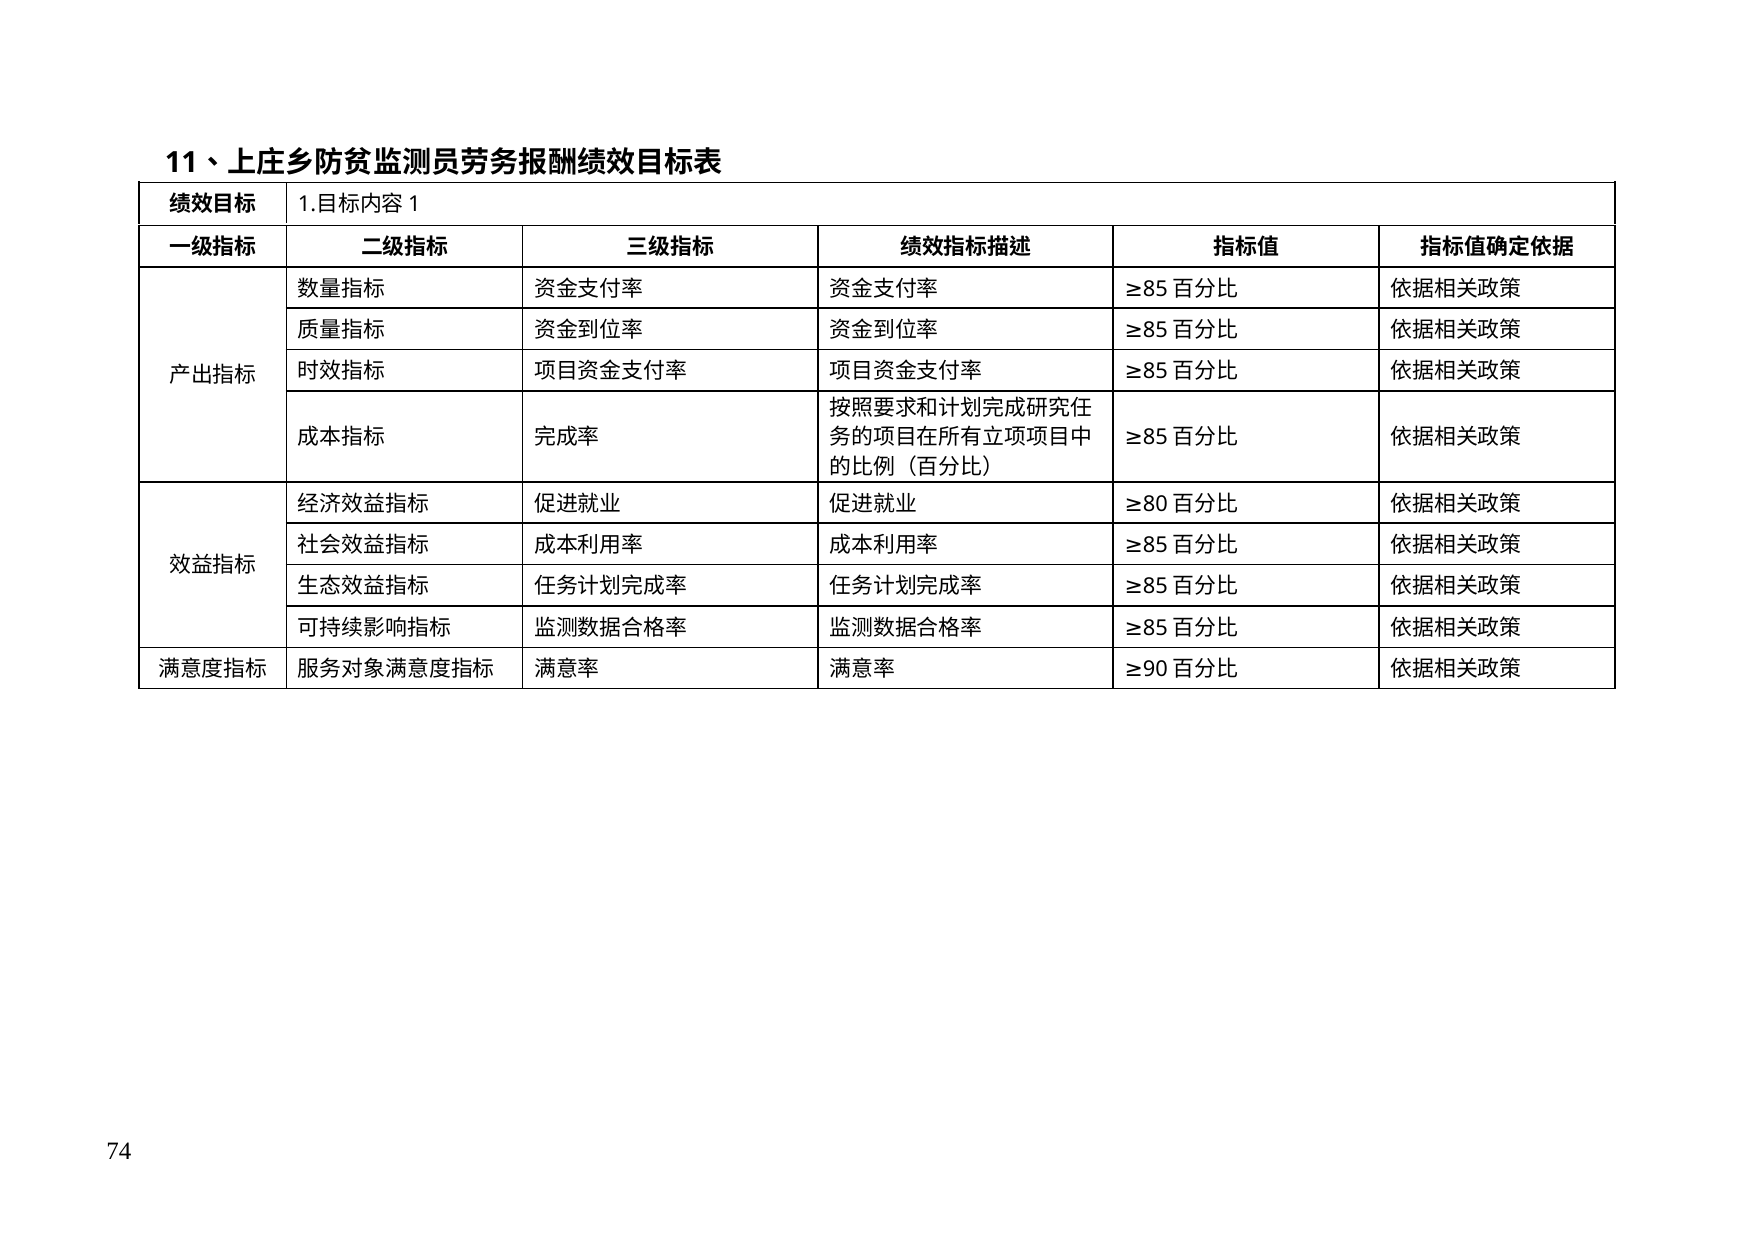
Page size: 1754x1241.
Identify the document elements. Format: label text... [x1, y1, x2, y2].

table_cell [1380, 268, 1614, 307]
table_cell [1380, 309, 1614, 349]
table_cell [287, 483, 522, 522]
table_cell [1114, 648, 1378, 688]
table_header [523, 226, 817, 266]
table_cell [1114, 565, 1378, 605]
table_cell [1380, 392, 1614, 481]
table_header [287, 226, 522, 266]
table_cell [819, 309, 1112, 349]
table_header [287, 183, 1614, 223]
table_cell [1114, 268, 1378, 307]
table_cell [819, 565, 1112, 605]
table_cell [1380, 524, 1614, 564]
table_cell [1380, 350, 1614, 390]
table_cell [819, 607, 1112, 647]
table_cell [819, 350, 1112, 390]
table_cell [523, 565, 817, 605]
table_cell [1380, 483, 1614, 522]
text 11、上庄乡防贫监测员劳务报酬绩效目标表 [106, 142, 1648, 181]
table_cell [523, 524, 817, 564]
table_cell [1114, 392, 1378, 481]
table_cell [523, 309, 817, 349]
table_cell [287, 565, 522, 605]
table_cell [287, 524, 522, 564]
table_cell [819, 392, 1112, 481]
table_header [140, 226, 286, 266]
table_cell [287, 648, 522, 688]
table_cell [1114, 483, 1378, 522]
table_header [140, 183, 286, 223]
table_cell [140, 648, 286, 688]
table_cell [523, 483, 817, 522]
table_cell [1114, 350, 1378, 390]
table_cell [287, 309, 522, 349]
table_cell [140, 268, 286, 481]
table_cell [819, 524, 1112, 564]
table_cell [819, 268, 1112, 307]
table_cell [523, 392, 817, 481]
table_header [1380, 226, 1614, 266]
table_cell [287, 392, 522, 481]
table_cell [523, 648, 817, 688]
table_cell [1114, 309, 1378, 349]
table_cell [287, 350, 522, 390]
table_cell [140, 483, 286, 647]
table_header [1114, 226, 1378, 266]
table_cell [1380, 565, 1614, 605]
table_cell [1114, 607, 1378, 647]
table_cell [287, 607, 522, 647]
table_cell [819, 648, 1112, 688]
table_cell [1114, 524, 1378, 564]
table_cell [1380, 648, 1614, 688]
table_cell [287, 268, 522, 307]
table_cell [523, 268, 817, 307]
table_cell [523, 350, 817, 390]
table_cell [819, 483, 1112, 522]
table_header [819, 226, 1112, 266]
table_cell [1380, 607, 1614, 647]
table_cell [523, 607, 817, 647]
